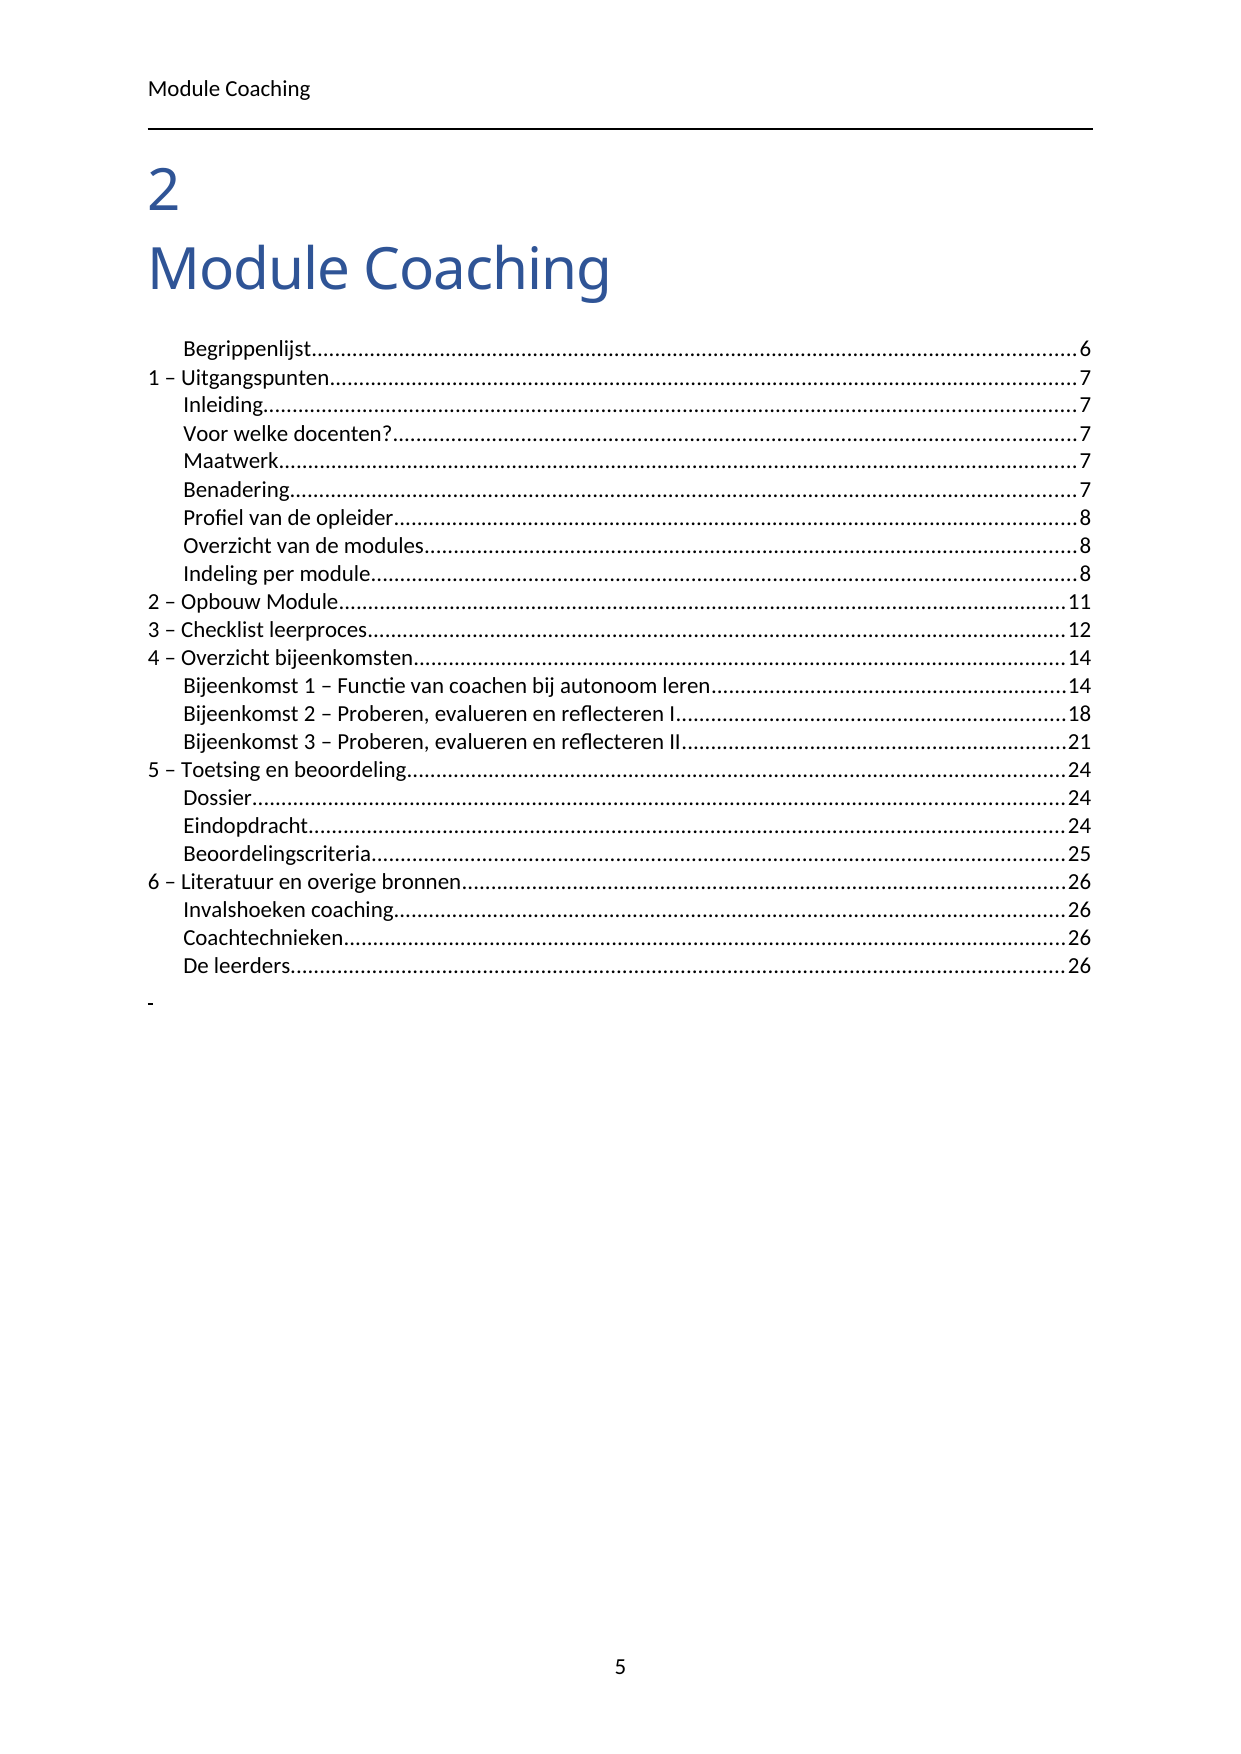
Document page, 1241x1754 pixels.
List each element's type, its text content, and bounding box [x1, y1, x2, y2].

text Bijeenkomst 1 – Functie van coachen bij autonoom leren 14 [183, 671, 1093, 699]
text Bijeenkomst 2 – Proberen, evalueren en reflecteren I 18 [183, 699, 1093, 727]
text Indeling per module 8 [183, 559, 1093, 587]
text Overzicht van de modules 8 [183, 531, 1093, 559]
text 1 – Uitgangspunten 7 [148, 363, 1093, 391]
text De leerders 26 [183, 951, 1093, 979]
text Eindopdracht 24 [183, 811, 1093, 839]
text Maatwerk 7 [183, 447, 1093, 475]
text 6 – Literatuur en overige bronnen 26 [148, 867, 1093, 895]
text Inleiding 7 [183, 391, 1093, 419]
text Voor welke docenten? 7 [183, 419, 1093, 447]
title 2 [148, 148, 1093, 227]
text Bijeenkomst 3 – Proberen, evalueren en reflecteren II 21 [183, 727, 1093, 755]
text Benadering 7 [183, 475, 1093, 503]
text Profiel van de opleider 8 [183, 503, 1093, 531]
text 2 – Opbouw Module 11 [148, 587, 1093, 615]
text Dossier 24 [183, 783, 1093, 811]
text Invalshoeken coaching 26 [183, 895, 1093, 923]
text 3 – Checklist leerproces 12 [148, 615, 1093, 643]
text 5 – Toetsing en beoordeling 24 [148, 755, 1093, 783]
title Module Coaching [148, 227, 1093, 307]
text Coachtechnieken 26 [183, 923, 1093, 951]
text Beoordelingscriteria 25 [183, 839, 1093, 867]
text Begrippenlijst 6 [183, 334, 1093, 363]
text 4 – Overzicht bijeenkomsten 14 [148, 643, 1093, 671]
